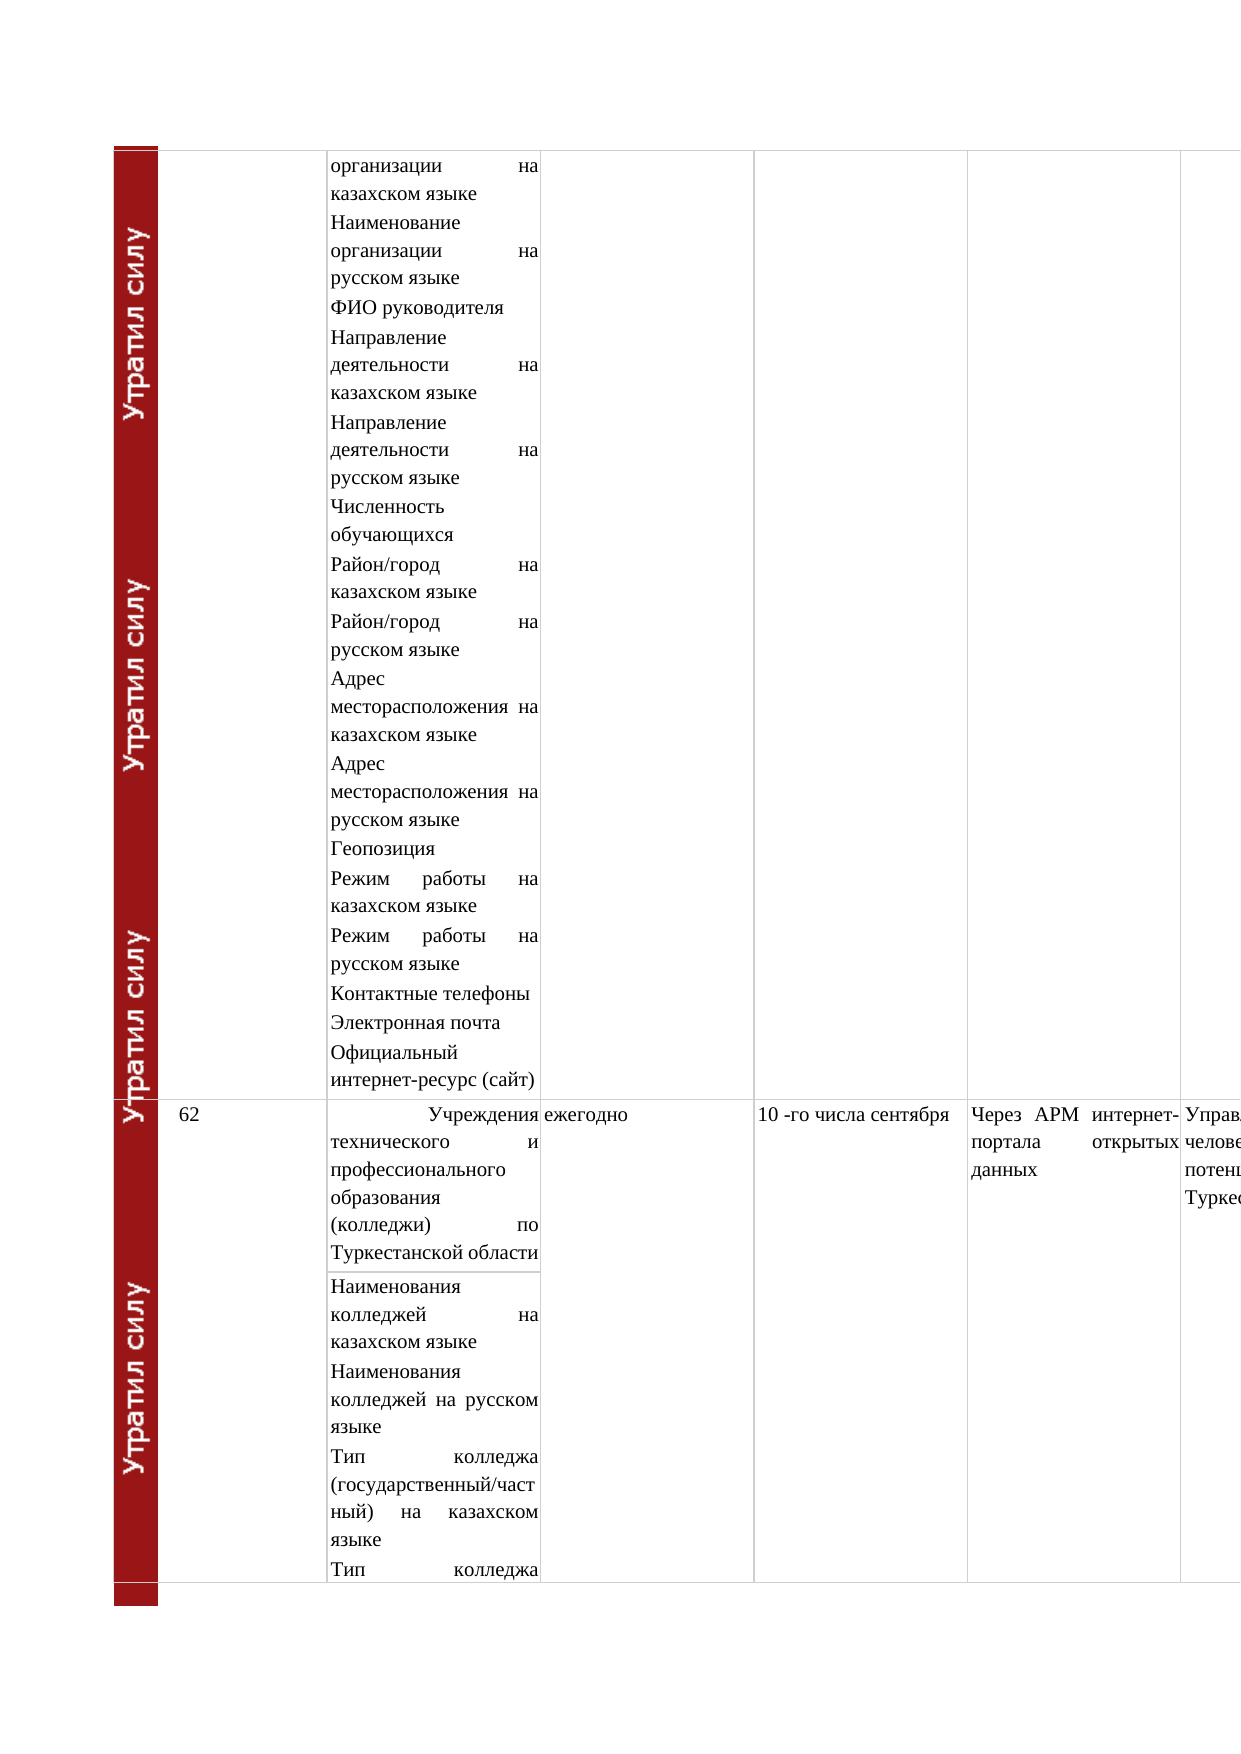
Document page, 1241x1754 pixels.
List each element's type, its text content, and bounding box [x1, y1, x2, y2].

table_cell 10 -го числа сентября [755, 1100, 967, 1582]
picture [114, 1583, 158, 1606]
picture [114, 146, 158, 150]
table_cell ежегодно [541, 1100, 753, 1582]
table_cell Учреждения технического и профессионального образования (колледжи) по Туркестанской области [328, 1100, 540, 1271]
table_cell Через АРМ интернет-портала открытых данных [968, 1100, 1180, 1582]
picture [114, 151, 158, 1099]
table_cell Управление развития человеческого потенциала Туркестанской области [1181, 1100, 1240, 1582]
table_cell 62 [114, 1100, 326, 1582]
